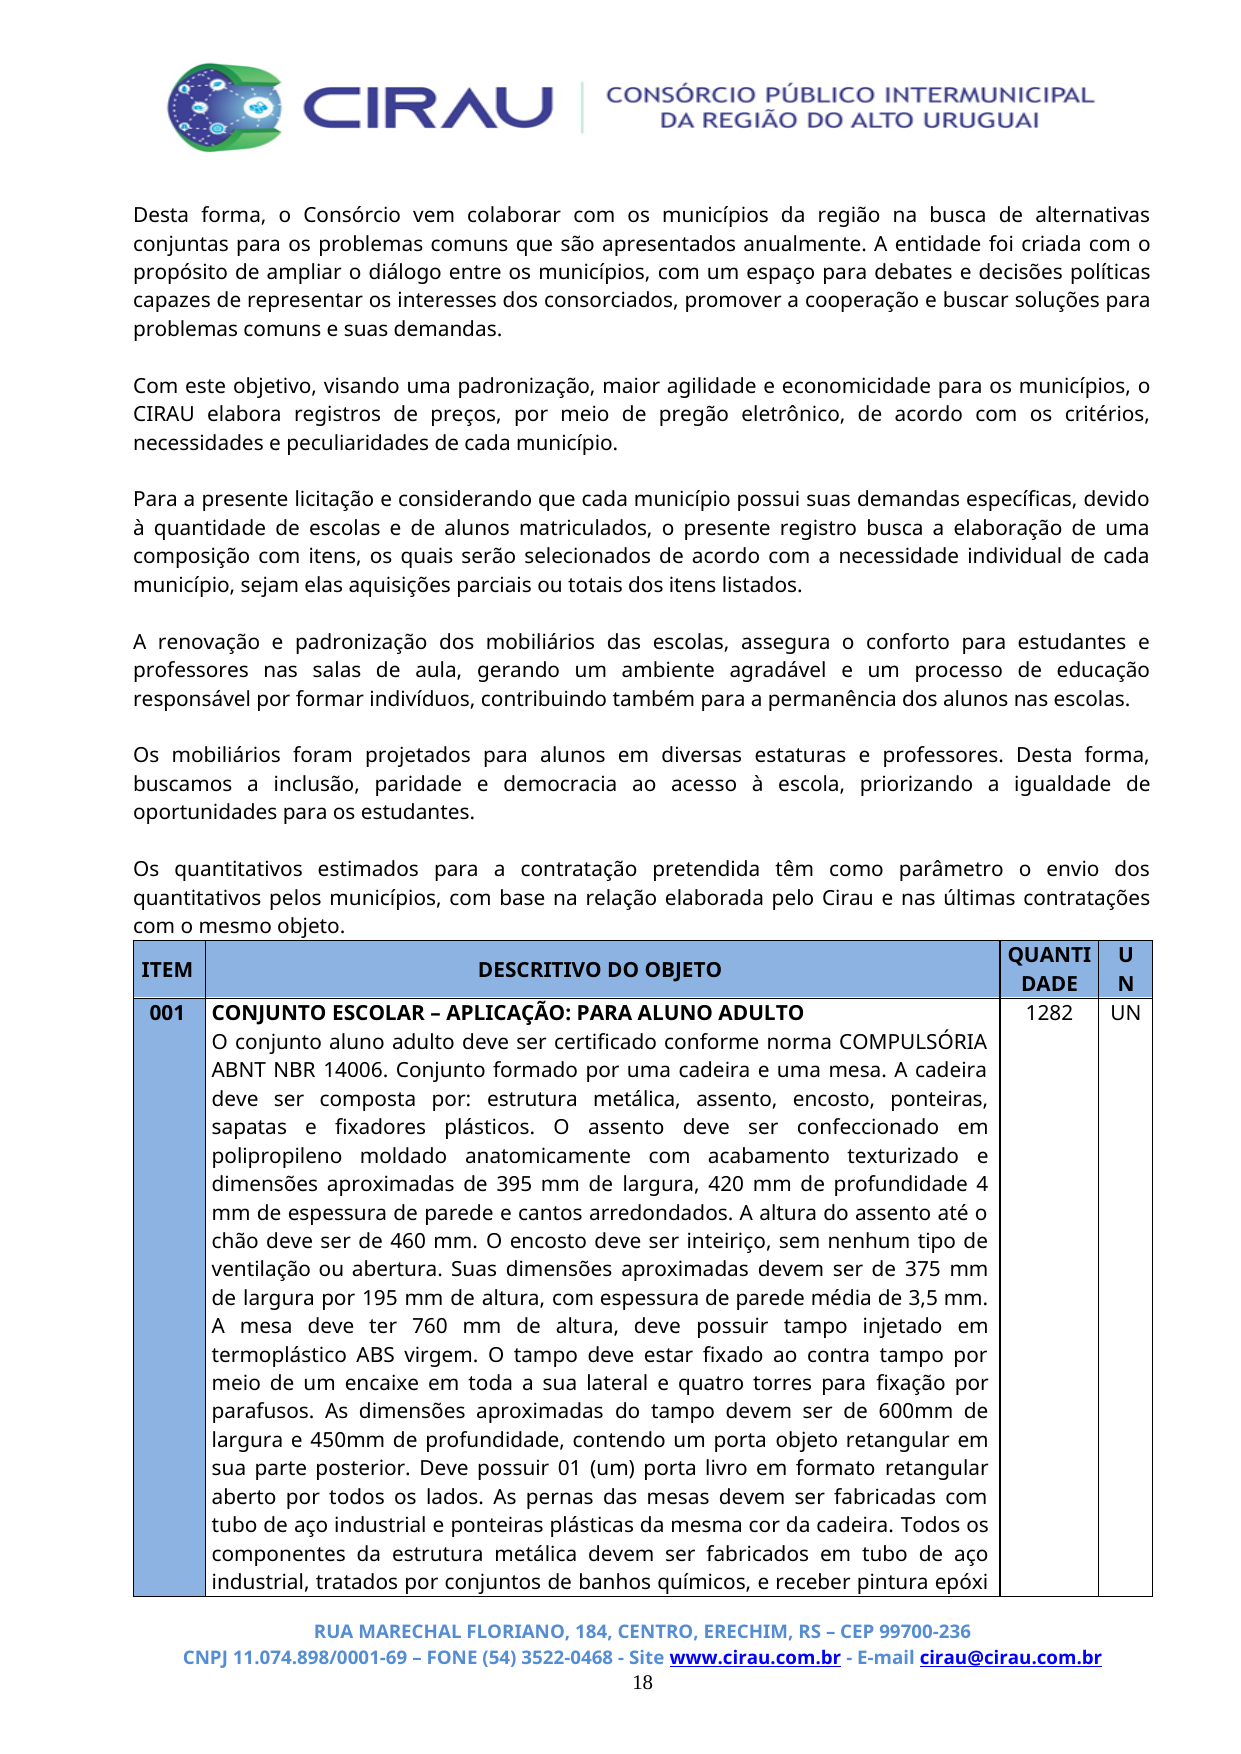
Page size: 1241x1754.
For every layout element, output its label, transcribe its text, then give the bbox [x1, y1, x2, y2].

text Com este objetivo, visando uma padronização, maior agilidade e economicidade para os municípios, o CIRAU elabora registros de preços, por meio de pregão eletrônico, de acordo com os critérios, necessidades e peculiaridades de cada município. [133, 371, 1152, 456]
table_cell UN [1099, 999, 1152, 1596]
table_cell 1282 [1001, 999, 1098, 1596]
picture [132, 44, 1129, 172]
table_header ITEM [134, 941, 205, 997]
table_header DESCRITIVO DO OBJETO [206, 941, 999, 997]
table_header QUANTI DADE [1001, 941, 1098, 997]
table_header UN [1099, 941, 1152, 997]
text Para a presente licitação e considerando que cada município possui suas demandas específicas, devido à quantidade de escolas e de alunos matriculados, o presente registro busca a elaboração de uma composição com itens, os quais serão selecionados de acordo com a necessidade individual de cada município, sejam elas aquisições parciais ou totais dos itens listados. [133, 484, 1152, 598]
text Os mobiliários foram projetados para alunos em diversas estaturas e professores. Desta forma, buscamos a inclusão, paridade e democracia ao acesso à escola, priorizando a igualdade de oportunidades para os estudantes. [133, 741, 1152, 826]
text A renovação e padronização dos mobiliários das escolas, assegura o conforto para estudantes e professores nas salas de aula, gerando um ambiente agradável e um processo de educação responsável por formar indivíduos, contribuindo também para a permanência dos alunos nas escolas. [133, 627, 1152, 712]
text Desta forma, o Consórcio vem colaborar com os municípios da região na busca de alternativas conjuntas para os problemas comuns que são apresentados anualmente. A entidade foi criada com o propósito de ampliar o diálogo entre os municípios, com um espaço para debates e decisões políticas capazes de representar os interesses dos consorciados, promover a cooperação e buscar soluções para problemas comuns e suas demandas. [133, 200, 1152, 342]
text Os quantitativos estimados para a contratação pretendida têm como parâmetro o envio dos quantitativos pelos municípios, com base na relação elaborada pelo Cirau e nas últimas contratações com o mesmo objeto. [133, 854, 1152, 939]
table_cell 001 [134, 999, 205, 1596]
